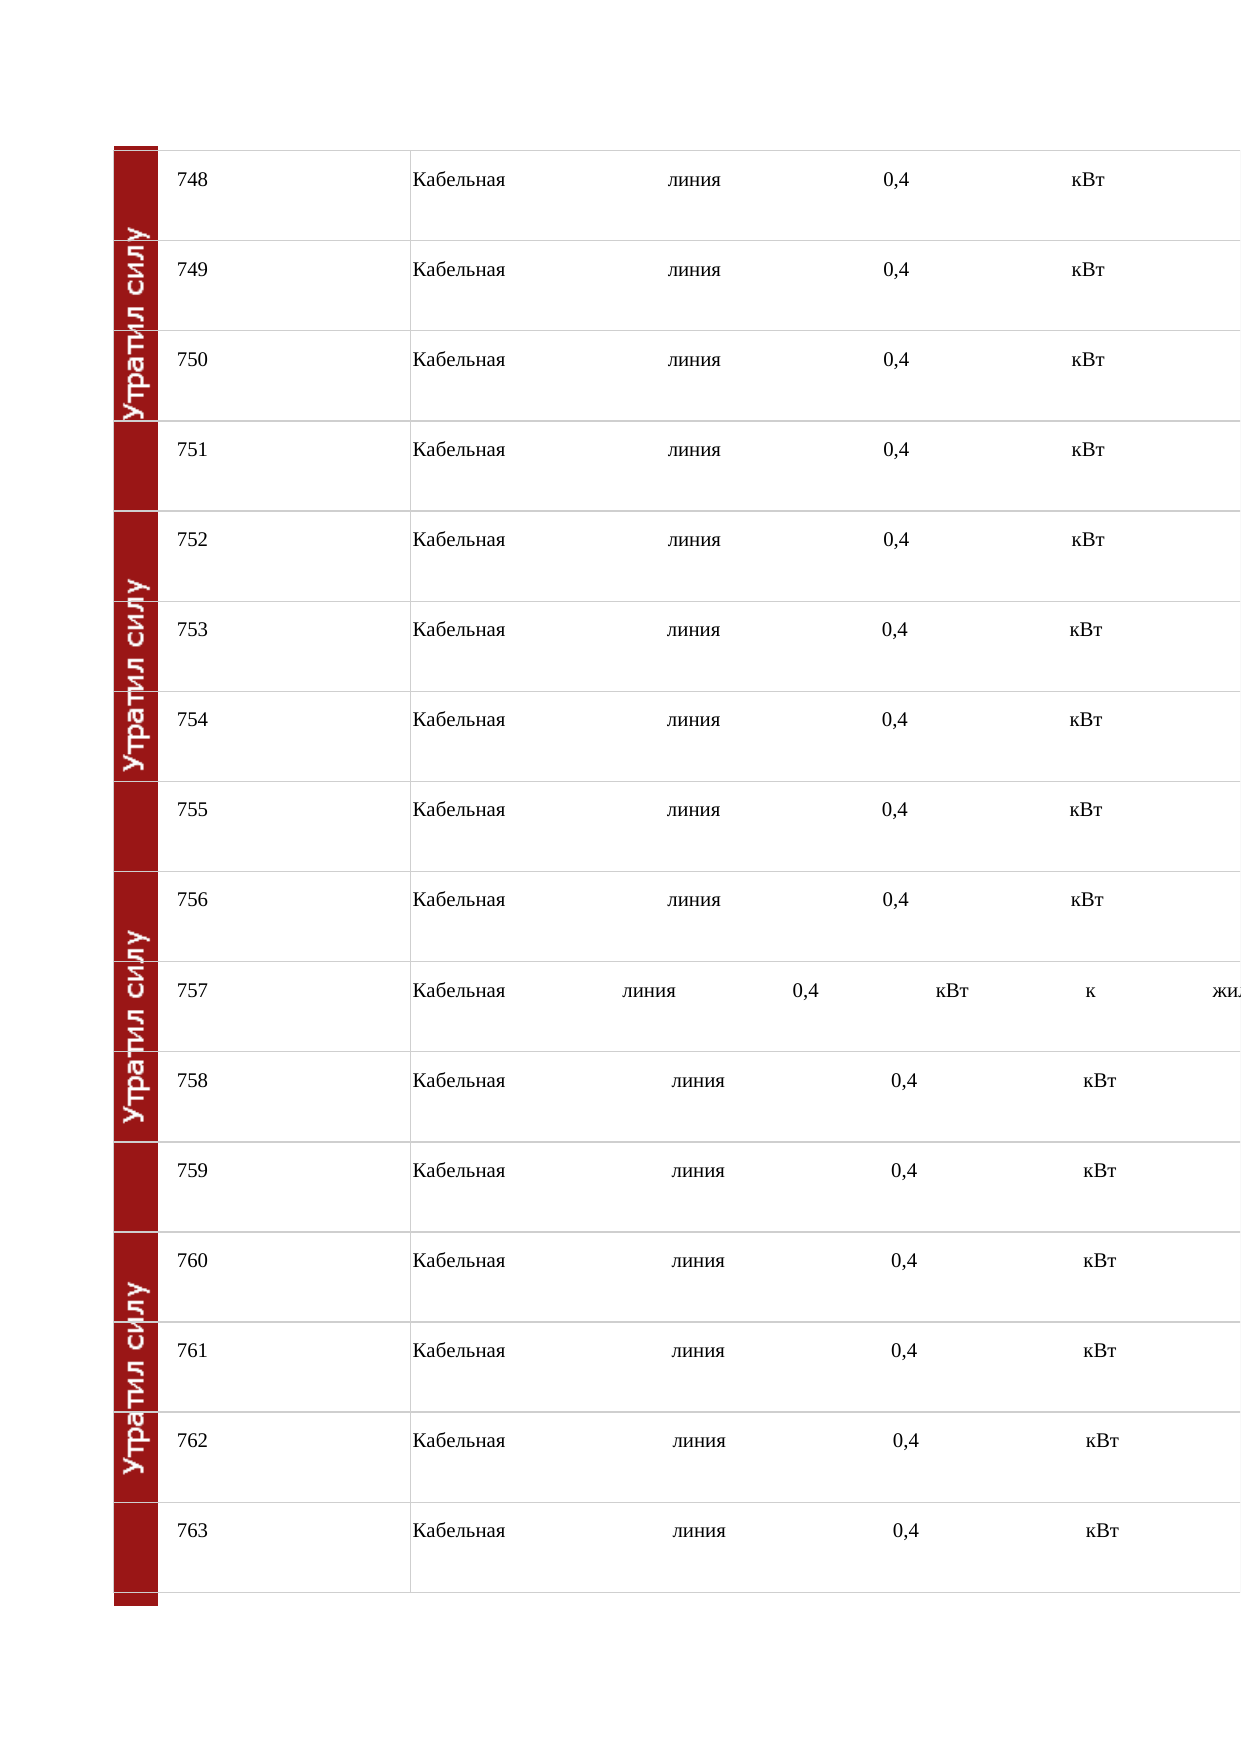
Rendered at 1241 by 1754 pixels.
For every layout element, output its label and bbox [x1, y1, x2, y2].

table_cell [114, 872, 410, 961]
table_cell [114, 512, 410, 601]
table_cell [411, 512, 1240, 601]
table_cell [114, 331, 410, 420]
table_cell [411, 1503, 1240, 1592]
picture [114, 146, 158, 150]
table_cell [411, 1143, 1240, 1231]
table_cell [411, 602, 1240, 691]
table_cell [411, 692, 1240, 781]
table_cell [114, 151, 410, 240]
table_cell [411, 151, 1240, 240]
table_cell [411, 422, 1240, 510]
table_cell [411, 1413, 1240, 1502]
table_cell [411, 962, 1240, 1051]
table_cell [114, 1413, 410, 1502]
picture [114, 1593, 158, 1606]
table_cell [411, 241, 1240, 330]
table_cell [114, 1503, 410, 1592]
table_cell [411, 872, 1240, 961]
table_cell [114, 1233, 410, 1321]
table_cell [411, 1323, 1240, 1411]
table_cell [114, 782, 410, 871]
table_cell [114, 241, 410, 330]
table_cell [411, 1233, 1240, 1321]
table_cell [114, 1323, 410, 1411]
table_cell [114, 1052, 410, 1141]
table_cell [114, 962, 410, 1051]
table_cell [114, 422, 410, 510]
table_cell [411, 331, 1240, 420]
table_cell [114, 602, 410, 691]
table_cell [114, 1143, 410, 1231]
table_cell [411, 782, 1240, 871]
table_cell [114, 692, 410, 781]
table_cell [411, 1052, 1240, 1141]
